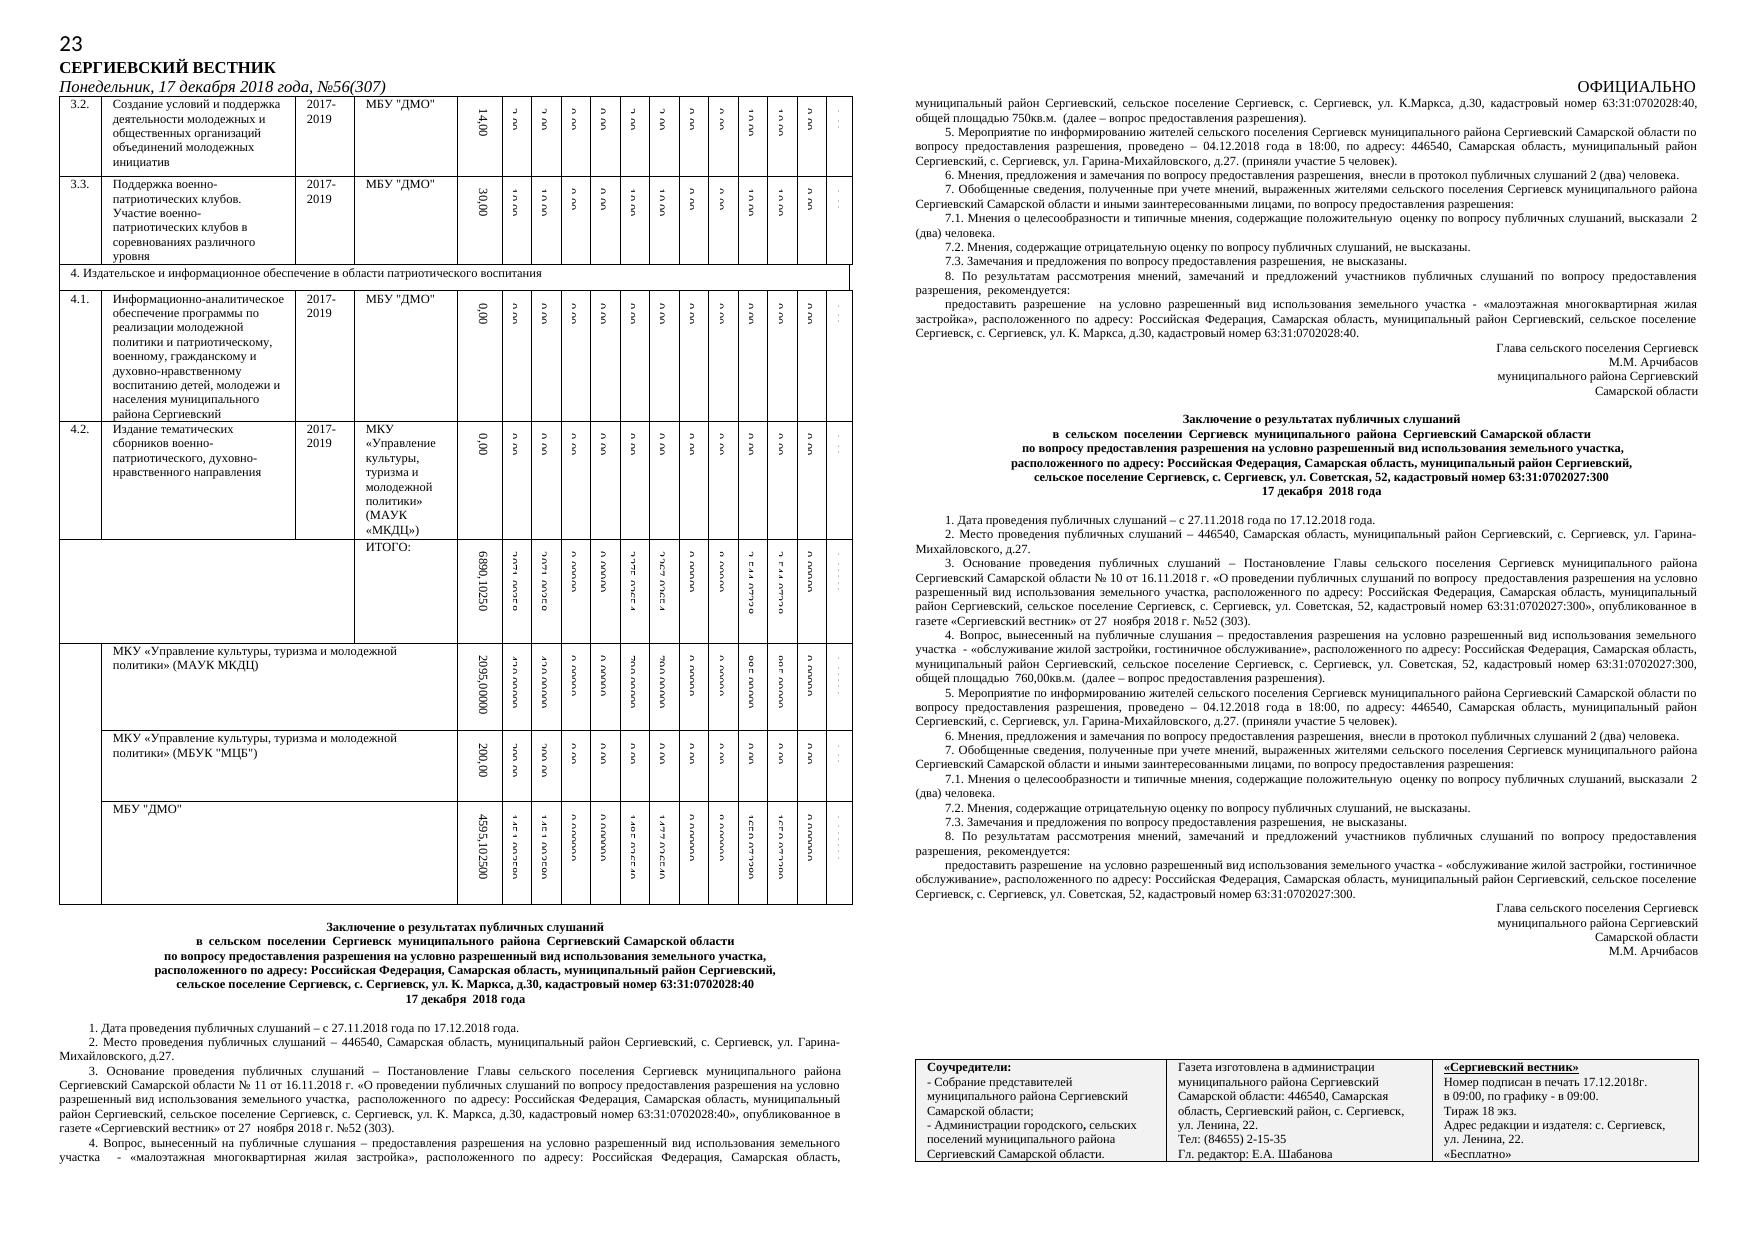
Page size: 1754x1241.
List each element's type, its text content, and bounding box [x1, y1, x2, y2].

text расположенного по адресу: Российская Федерация, Самарская область, муниципальный район Сергиевский, [915, 455, 1698, 470]
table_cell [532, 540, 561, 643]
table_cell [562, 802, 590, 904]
text 3. Основание проведения публичных слушаний – Постановление Главы сельского поселения Сергиевск муниципального района Сергиевский Самарской области № 10 от 16.11.2018 г. «О проведении публичных слушаний по вопросу предоставления разрешения на условно разрешенный вид использования земельного участка, расположенного по адресу: Российская Федерация, Самарская область, муниципальный район Сергиевский, сельское поселение Сергиевск, с. Сергиевск, ул. Советская, 52, кадастровый номер 63:31:0702027:300», опубликованное в газете «Сергиевский вестник» от 27 ноября 2018 г. №52 (303). [915, 556, 1698, 628]
text 17 декабря 2018 года [915, 484, 1698, 498]
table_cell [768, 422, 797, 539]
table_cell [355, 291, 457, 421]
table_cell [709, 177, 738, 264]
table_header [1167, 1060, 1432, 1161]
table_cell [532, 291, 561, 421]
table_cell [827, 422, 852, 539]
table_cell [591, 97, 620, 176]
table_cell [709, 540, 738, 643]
text 7. Обобщенные сведения, полученные при учете мнений, выраженных жителями сельского поселения Сергиевск муниципального района Сергиевский Самарской области и иными заинтересованными лицами, по вопросу предоставления разрешения: [915, 182, 1698, 211]
text Самарской области [915, 930, 1698, 944]
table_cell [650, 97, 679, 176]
text предоставить разрешение на условно разрешенный вид использования земельного участка - «обслуживание жилой застройки, гостиничное обслуживание», расположенного по адресу: Российская Федерация, Самарская область, муниципальный район Сергиевский, сельское поселение Сергиевск, с. Сергиевск, ул. Советская, 52, кадастровый номер 63:31:0702027:300. [915, 858, 1698, 901]
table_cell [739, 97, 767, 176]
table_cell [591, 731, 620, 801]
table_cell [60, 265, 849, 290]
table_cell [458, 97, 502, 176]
text по вопросу предоставления разрешения на условно разрешенный вид использования земельного участка, [915, 441, 1698, 455]
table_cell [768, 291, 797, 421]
text М.М. Арчибасов [915, 944, 1698, 958]
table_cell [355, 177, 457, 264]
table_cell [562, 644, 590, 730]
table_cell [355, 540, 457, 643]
text 7.2. Мнения, содержащие отрицательную оценку по вопросу публичных слушаний, не высказаны. [915, 800, 1698, 815]
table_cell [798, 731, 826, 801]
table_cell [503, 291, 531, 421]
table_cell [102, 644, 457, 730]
text сельское поселение Сергиевск, с. Сергиевск, ул. К. Маркса, д.30, кадастровый номер 63:31:0702028:40 [59, 977, 842, 992]
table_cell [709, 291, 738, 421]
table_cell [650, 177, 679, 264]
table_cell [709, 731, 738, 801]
text 7.2. Мнения, содержащие отрицательную оценку по вопросу публичных слушаний, не высказаны. [915, 240, 1698, 254]
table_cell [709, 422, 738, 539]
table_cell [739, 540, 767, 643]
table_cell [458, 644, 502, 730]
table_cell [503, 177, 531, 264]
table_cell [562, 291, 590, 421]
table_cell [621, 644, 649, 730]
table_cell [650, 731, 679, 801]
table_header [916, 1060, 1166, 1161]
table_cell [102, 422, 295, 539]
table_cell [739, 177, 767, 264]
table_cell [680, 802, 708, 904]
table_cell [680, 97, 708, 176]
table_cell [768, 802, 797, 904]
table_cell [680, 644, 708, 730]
text 8. По результатам рассмотрения мнений, замечаний и предложений участников публичных слушаний по вопросу предоставления разрешения, рекомендуется: [915, 829, 1698, 858]
text 2. Место проведения публичных слушаний – 446540, Самарская область, муниципальный район Сергиевский, с. Сергиевск, ул. Гарина-Михайловского, д.27. [59, 1035, 842, 1063]
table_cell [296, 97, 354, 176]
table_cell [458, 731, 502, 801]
text М.М. Арчибасов [915, 355, 1698, 369]
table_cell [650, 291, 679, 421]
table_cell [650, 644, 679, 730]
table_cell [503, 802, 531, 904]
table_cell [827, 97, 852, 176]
text 5. Мероприятие по информированию жителей сельского поселения Сергиевск муниципального района Сергиевский Самарской области по вопросу предоставления разрешения, проведено – 04.12.2018 года в 18:00, по адресу: 446540, Самарская область, муниципальный район Сергиевский, с. Сергиевск, ул. Гарина-Михайловского, д.27. (приняли участие 5 человек). [915, 125, 1698, 168]
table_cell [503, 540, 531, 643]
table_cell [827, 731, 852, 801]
text 5. Мероприятие по информированию жителей сельского поселения Сергиевск муниципального района Сергиевский Самарской области по вопросу предоставления разрешения, проведено – 04.12.2018 года в 18:00, по адресу: 446540, Самарская область, муниципальный район Сергиевский, с. Сергиевск, ул. Гарина-Михайловского, д.27. (приняли участие 5 человек). [915, 685, 1698, 728]
text 7. Обобщенные сведения, полученные при учете мнений, выраженных жителями сельского поселения Сергиевск муниципального района Сергиевский Самарской области и иными заинтересованными лицами, по вопросу предоставления разрешения: [915, 743, 1698, 772]
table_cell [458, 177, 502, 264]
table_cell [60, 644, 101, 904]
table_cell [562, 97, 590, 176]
text 7.3. Замечания и предложения по вопросу предоставления разрешения, не высказаны. [915, 815, 1698, 829]
text муниципального района Сергиевский [915, 369, 1698, 383]
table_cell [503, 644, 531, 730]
text сельское поселение Сергиевск, с. Сергиевск, ул. Советская, 52, кадастровый номер 63:31:0702027:300 [915, 470, 1698, 484]
text 8. По результатам рассмотрения мнений, замечаний и предложений участников публичных слушаний по вопросу предоставления разрешения, рекомендуется: [915, 268, 1698, 297]
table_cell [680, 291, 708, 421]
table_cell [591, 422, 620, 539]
text 7.3. Замечания и предложения по вопросу предоставления разрешения, не высказаны. [915, 254, 1698, 268]
text 6. Мнения, предложения и замечания по вопросу предоставления разрешения, внесли в протокол публичных слушаний 2 (два) человека. [915, 168, 1698, 182]
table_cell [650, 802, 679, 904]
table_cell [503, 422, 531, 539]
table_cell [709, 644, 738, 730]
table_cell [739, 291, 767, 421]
text 1. Дата проведения публичных слушаний – с 27.11.2018 года по 17.12.2018 года. [915, 513, 1698, 527]
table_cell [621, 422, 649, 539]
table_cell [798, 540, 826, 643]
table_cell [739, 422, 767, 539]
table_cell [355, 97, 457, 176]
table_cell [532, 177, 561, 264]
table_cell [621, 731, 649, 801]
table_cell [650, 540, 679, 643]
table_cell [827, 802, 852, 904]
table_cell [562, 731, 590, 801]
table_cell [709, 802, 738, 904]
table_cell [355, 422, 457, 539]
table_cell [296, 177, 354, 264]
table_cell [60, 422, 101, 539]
text в сельском поселении Сергиевск муниципального района Сергиевский Самарской области [915, 427, 1698, 441]
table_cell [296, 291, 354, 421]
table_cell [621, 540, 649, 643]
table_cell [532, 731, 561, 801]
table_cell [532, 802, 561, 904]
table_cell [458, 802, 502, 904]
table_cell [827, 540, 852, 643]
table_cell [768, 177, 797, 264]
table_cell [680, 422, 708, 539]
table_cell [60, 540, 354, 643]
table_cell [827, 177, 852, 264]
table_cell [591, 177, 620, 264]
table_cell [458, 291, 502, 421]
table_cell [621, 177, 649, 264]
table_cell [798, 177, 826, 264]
text 17 декабря 2018 года [59, 992, 842, 1006]
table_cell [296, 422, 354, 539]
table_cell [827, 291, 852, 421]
text 3. Основание проведения публичных слушаний – Постановление Главы сельского поселения Сергиевск муниципального района Сергиевский Самарской области № 11 от 16.11.2018 г. «О проведении публичных слушаний по вопросу предоставления разрешения на условно разрешенный вид использования земельного участка, расположенного по адресу: Российская Федерация, Самарская область, муниципальный район Сергиевский, сельское поселение Сергиевск, с. Сергиевск, ул. К. Маркса, д.30, кадастровый номер 63:31:0702028:40», опубликованное в газете «Сергиевский вестник» от 27 ноября 2018 г. №52 (303). [59, 1063, 842, 1135]
text в сельском поселении Сергиевск муниципального района Сергиевский Самарской области [59, 934, 842, 948]
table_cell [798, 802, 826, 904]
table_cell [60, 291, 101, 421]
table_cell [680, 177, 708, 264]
text 7.1. Мнения о целесообразности и типичные мнения, содержащие положительную оценку по вопросу публичных слушаний, высказали 2 (два) человека. [915, 211, 1698, 240]
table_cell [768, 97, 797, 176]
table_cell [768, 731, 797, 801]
text 7.1. Мнения о целесообразности и типичные мнения, содержащие положительную оценку по вопросу публичных слушаний, высказали 2 (два) человека. [915, 772, 1698, 800]
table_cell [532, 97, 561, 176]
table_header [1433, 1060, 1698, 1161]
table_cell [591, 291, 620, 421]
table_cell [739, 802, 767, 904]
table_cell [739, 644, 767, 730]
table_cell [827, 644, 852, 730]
text расположенного по адресу: Российская Федерация, Самарская область, муниципальный район Сергиевский, [59, 963, 842, 977]
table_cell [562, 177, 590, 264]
text Заключение о результатах публичных слушаний [915, 412, 1698, 427]
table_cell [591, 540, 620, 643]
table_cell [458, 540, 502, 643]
text Самарской области [915, 383, 1698, 398]
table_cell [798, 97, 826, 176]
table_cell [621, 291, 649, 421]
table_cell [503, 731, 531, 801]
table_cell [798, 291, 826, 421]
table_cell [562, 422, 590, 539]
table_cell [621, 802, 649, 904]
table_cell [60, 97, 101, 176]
text 4. Вопрос, вынесенный на публичные слушания – предоставления разрешения на условно разрешенный вид использования земельного участка - «обслуживание жилой застройки, гостиничное обслуживание», расположенного по адресу: Российская Федерация, Самарская область, муниципальный район Сергиевский, сельское поселение Сергиевск, с. Сергиевск, ул. Советская, 52, кадастровый номер 63:31:0702027:300, общей площадью 760,00кв.м. (далее – вопрос предоставления разрешения). [915, 628, 1698, 685]
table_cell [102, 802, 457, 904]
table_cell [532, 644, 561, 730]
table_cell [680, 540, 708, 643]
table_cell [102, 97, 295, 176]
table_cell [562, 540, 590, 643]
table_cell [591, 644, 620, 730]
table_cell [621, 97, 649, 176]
text 1. Дата проведения публичных слушаний – с 27.11.2018 года по 17.12.2018 года. [59, 1020, 842, 1035]
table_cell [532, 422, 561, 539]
text 6. Мнения, предложения и замечания по вопросу предоставления разрешения, внесли в протокол публичных слушаний 2 (два) человека. [915, 728, 1698, 743]
text 2. Место проведения публичных слушаний – 446540, Самарская область, муниципальный район Сергиевский, с. Сергиевск, ул. Гарина-Михайловского, д.27. [915, 527, 1698, 556]
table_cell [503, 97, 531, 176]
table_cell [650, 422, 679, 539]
text предоставить разрешение на условно разрешенный вид использования земельного участка - «малоэтажная многоквартирная жилая застройка», расположенного по адресу: Российская Федерация, Самарская область, муниципальный район Сергиевский, сельское поселение Сергиевск, с. Сергиевск, ул. К. Маркса, д.30, кадастровый номер 63:31:0702028:40. [915, 297, 1698, 340]
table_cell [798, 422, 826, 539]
text муниципального района Сергиевский [915, 915, 1698, 930]
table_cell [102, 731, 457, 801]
text Заключение о результатах публичных слушаний [59, 920, 842, 934]
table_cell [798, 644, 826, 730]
text по вопросу предоставления разрешения на условно разрешенный вид использования земельного участка, [59, 948, 842, 963]
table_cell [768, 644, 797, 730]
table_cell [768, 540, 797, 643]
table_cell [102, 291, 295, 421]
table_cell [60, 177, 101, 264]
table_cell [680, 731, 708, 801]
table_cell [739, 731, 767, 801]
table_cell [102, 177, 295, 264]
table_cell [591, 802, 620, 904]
text Глава сельского поселения Сергиевск [915, 901, 1698, 915]
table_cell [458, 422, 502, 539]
text Глава сельского поселения Сергиевск [915, 340, 1698, 355]
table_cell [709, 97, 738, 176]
